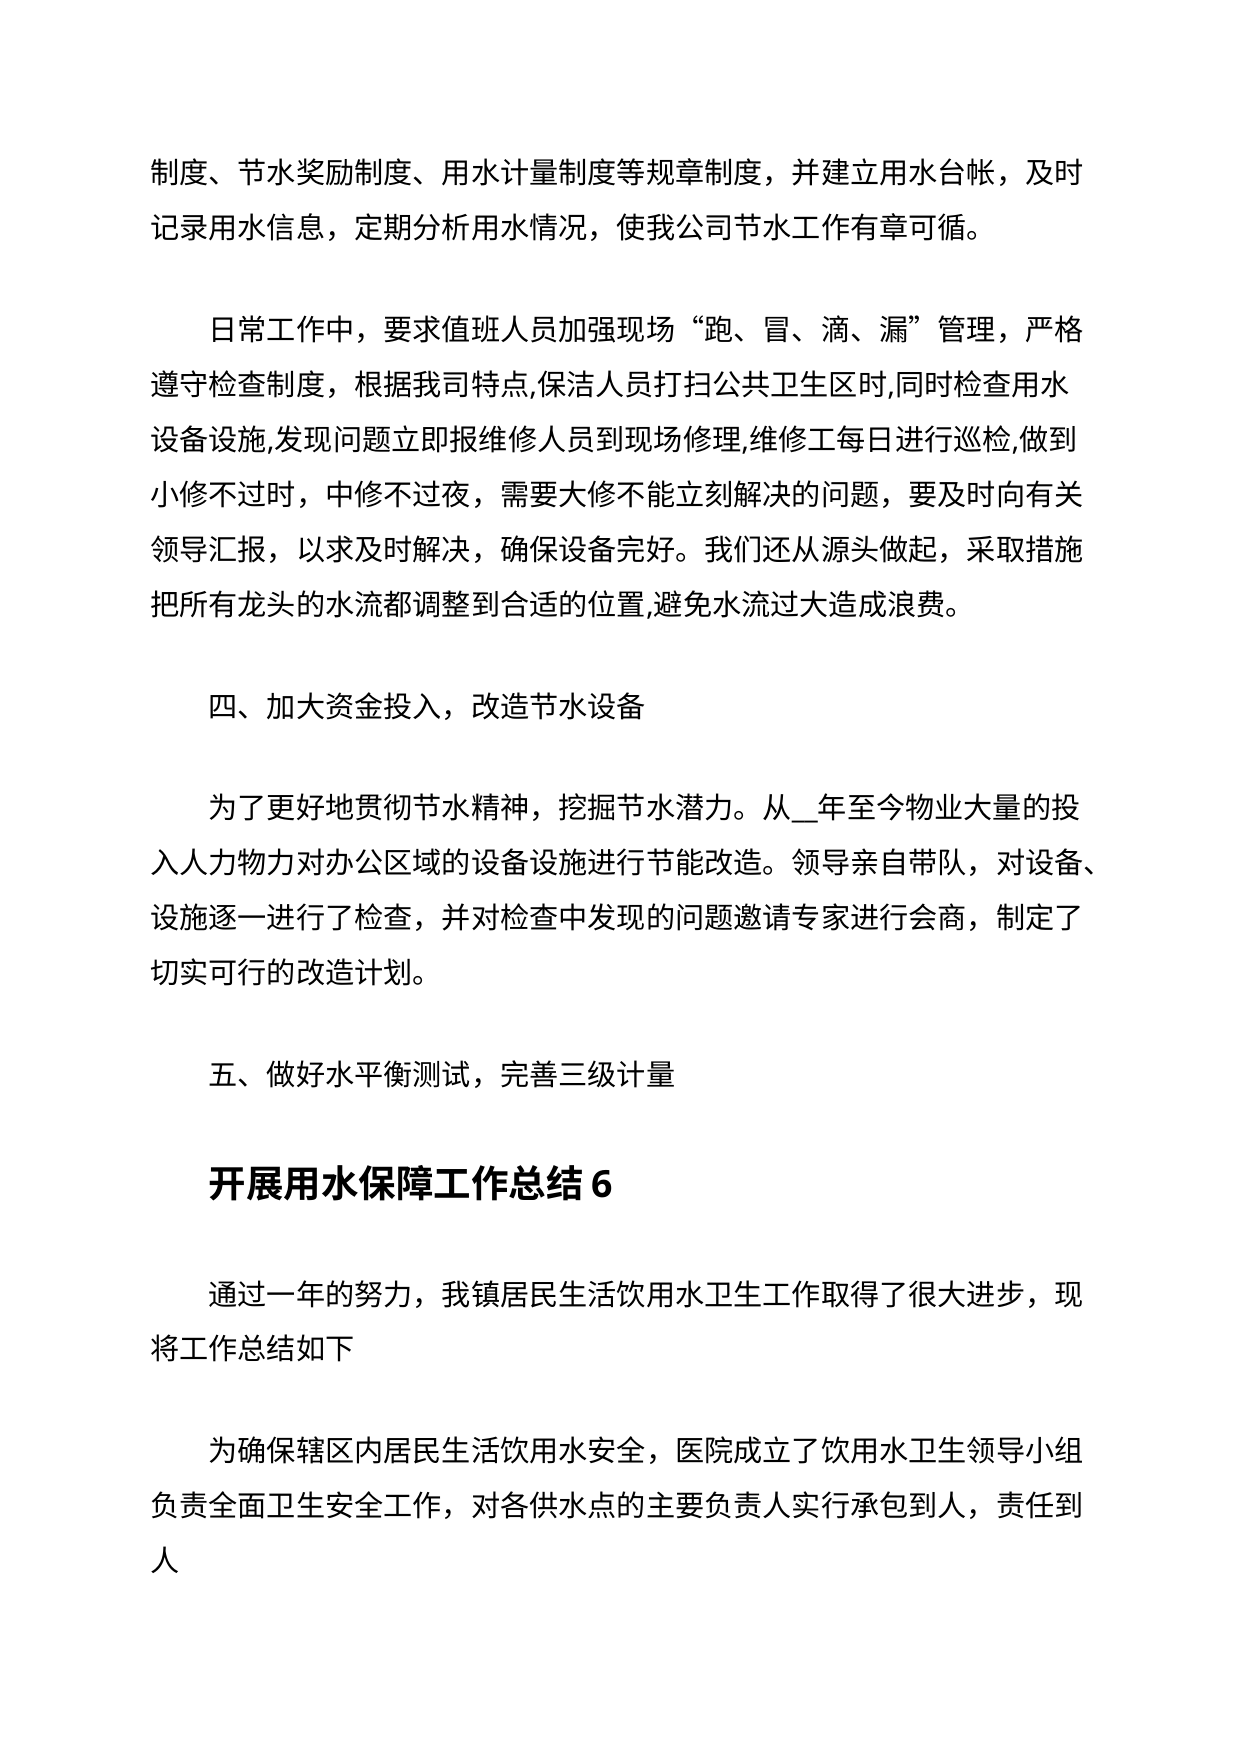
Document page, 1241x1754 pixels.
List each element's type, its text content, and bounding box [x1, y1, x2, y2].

text 通过一年的努力，我镇居民生活饮用水卫生工作取得了很大进步，现将工作总结如下 [150, 1271, 1090, 1368]
text 日常工作中，要求值班人员加强现场“跑、冒、滴、漏”管理，严格遵守检查制度，根据我司特点,保洁人员打扫公共卫生区时,同时检查用水设备设施,发现问题立即报维修人员到现场修理,维修工每日进行巡检,做到小修不过时，中修不过夜，需要大修不能立刻解决的问题，要及时向有关领导汇报，以求及时解决，确保设备完好。我们还从源头做起，采取措施把所有龙头的水流都调整到合适的位置,避免水流过大造成浪费。 [150, 307, 1090, 624]
text 五、做好水平衡测试，完善三级计量 [150, 1052, 1090, 1094]
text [150, 150, 1090, 247]
text 四、加大资金投入，改造节水设备 [150, 683, 1090, 726]
text 为了更好地贯彻节水精神，挖掘节水潜力。从__年至今物业大量的投入人力物力对办公区域的设备设施进行节能改造。领导亲自带队，对设备、设施逐一进行了检查，并对检查中发现的问题邀请专家进行会商，制定了切实可行的改造计划。 [150, 785, 1090, 992]
text 为确保辖区内居民生活饮用水安全，医院成立了饮用水卫生领导小组负责全面卫生安全工作，对各供水点的主要负责人实行承包到人，责任到人 [150, 1428, 1090, 1580]
text 开展用水保障工作总结6 [150, 1153, 1090, 1208]
